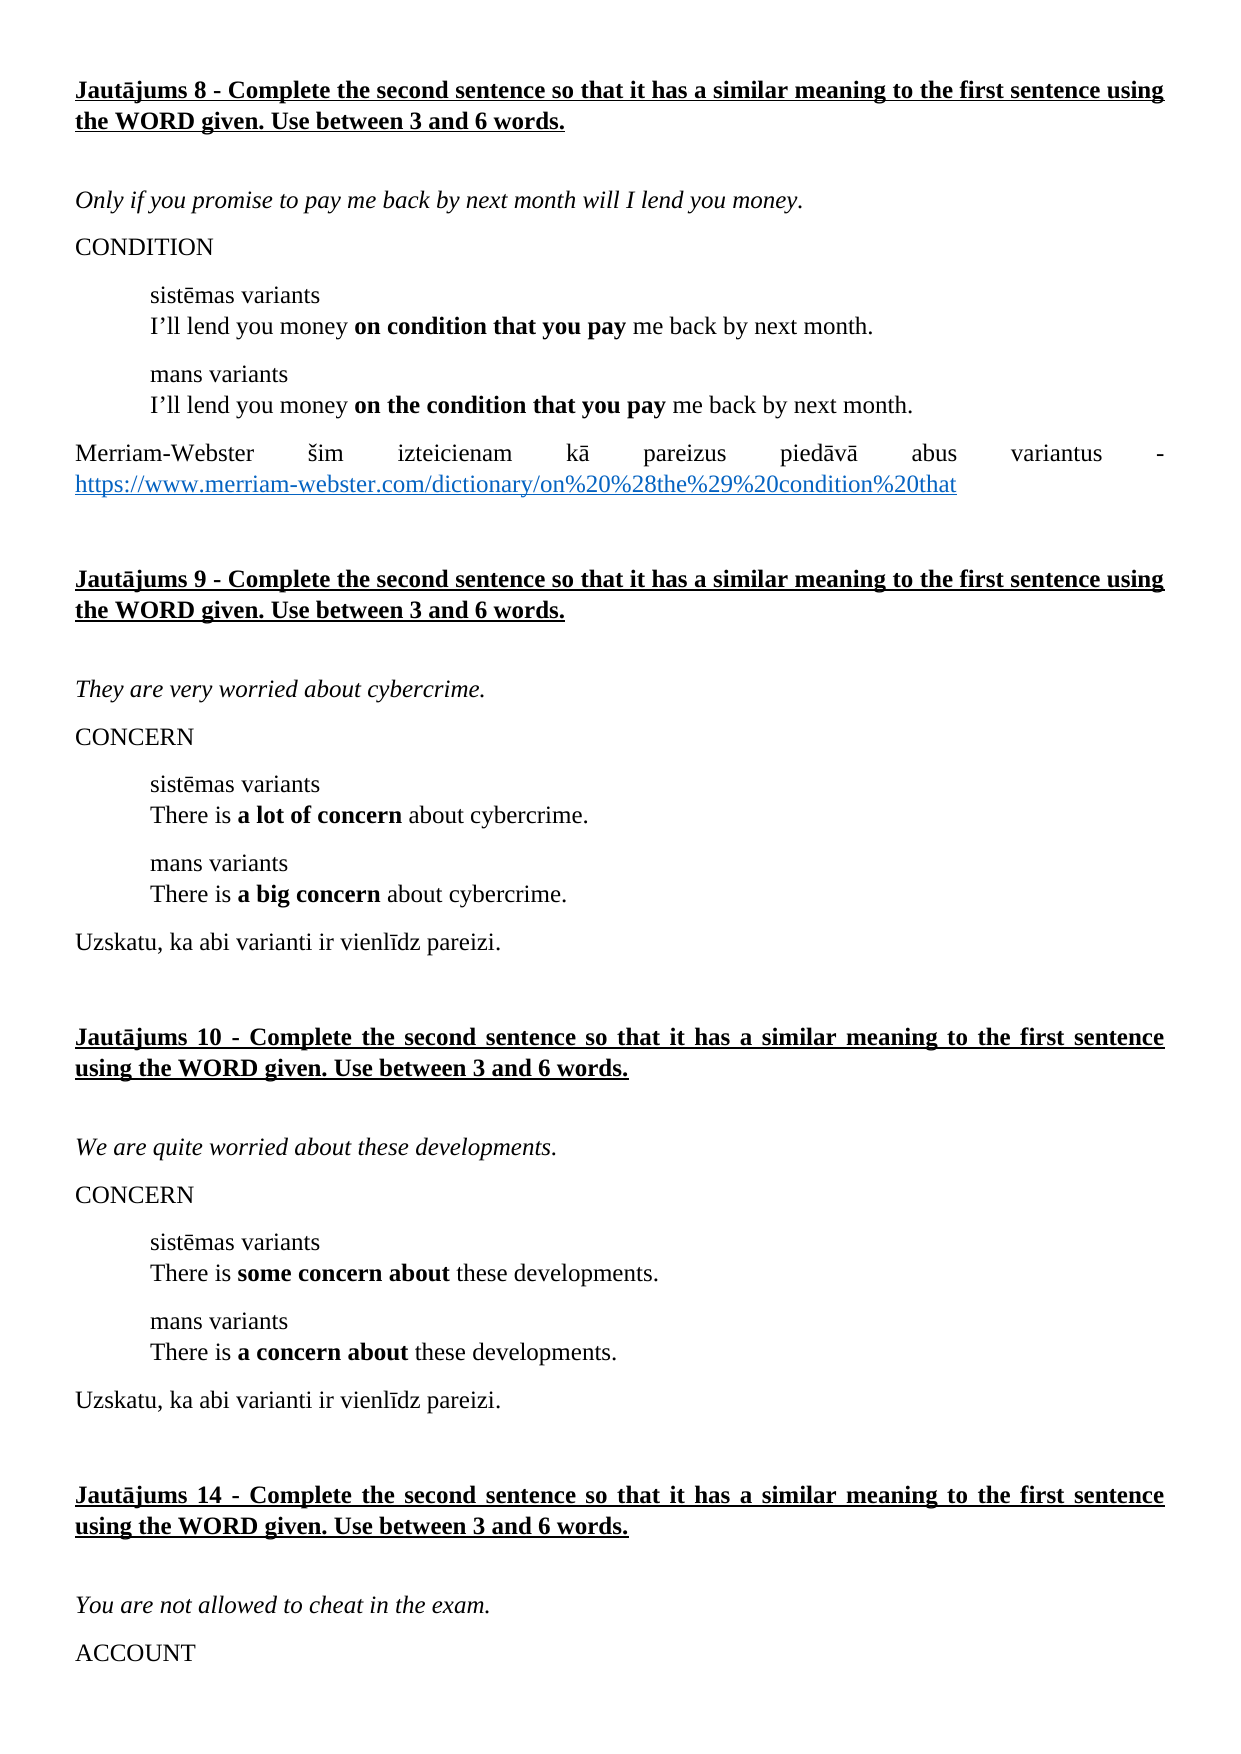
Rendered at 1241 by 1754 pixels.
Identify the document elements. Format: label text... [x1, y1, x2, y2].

text sistēmas variants [75, 769, 1165, 798]
text CONDITION [75, 232, 1165, 261]
text Jautājums 14 - Complete the second sentence so that it has a similar meaning to the first sentence using the WORD given. Use between 3 and 6 words. [75, 1480, 1165, 1505]
text We are quite worried about these developments. [75, 1132, 1165, 1161]
text Jautājums 10 - Complete the second sentence so that it has a similar meaning to the first sentence using the WORD given. Use between 3 and 6 words. [75, 1049, 1165, 1082]
text Jautājums 8 - Complete the second sentence so that it has a similar meaning to the first sentence using the WORD given. Use between 3 and 6 words. [75, 101, 1165, 135]
text They are very worried about cybercrime. [75, 674, 1165, 703]
text Jautājums 9 - Complete the second sentence so that it has a similar meaning to the first sentence using the WORD given. Use between 3 and 6 words. [75, 591, 1165, 624]
text CONCERN [75, 722, 1165, 750]
text There is a concern about these developments. [75, 1337, 1165, 1366]
text mans variants [75, 848, 1165, 877]
text mans variants [75, 359, 1165, 388]
text Merriam-Webster šim izteicienam kā pareizus piedāvā abus variantus - https://www.merriam-webster.com/dictionary/on%20%28the%29%20condition%20that [75, 438, 1165, 497]
text sistēmas variants [75, 1227, 1165, 1256]
text CONCERN [75, 1180, 1165, 1208]
text Jautājums 9 - Complete the second sentence so that it has a similar meaning to the first sentence using the WORD given. Use between 3 and 6 words. [75, 564, 1165, 589]
text Jautājums 10 - Complete the second sentence so that it has a similar meaning to the first sentence using the WORD given. Use between 3 and 6 words. [75, 1022, 1165, 1047]
text Uzskatu, ka abi varianti ir vienlīdz pareizi. [75, 1385, 1165, 1414]
text Jautājums 14 - Complete the second sentence so that it has a similar meaning to the first sentence using the WORD given. Use between 3 and 6 words. [75, 1507, 1165, 1540]
text mans variants [75, 1306, 1165, 1335]
text Uzskatu, ka abi varianti ir vienlīdz pareizi. [75, 927, 1165, 956]
text You are not allowed to cheat in the exam. [75, 1590, 1165, 1619]
text Jautājums 8 - Complete the second sentence so that it has a similar meaning to the first sentence using the WORD given. Use between 3 and 6 words. [75, 75, 1165, 100]
text I’ll lend you money on the condition that you pay me back by next month. [75, 390, 1165, 419]
text There is a lot of concern about cybercrime. [75, 800, 1165, 829]
text ACCOUNT [75, 1638, 1165, 1667]
text There is a big concern about cybercrime. [75, 879, 1165, 908]
text There is some concern about these developments. [75, 1258, 1165, 1287]
text Only if you promise to pay me back by next month will I lend you money. [75, 185, 1165, 213]
text I’ll lend you money on condition that you pay me back by next month. [75, 311, 1165, 340]
text sistēmas variants [75, 280, 1165, 309]
